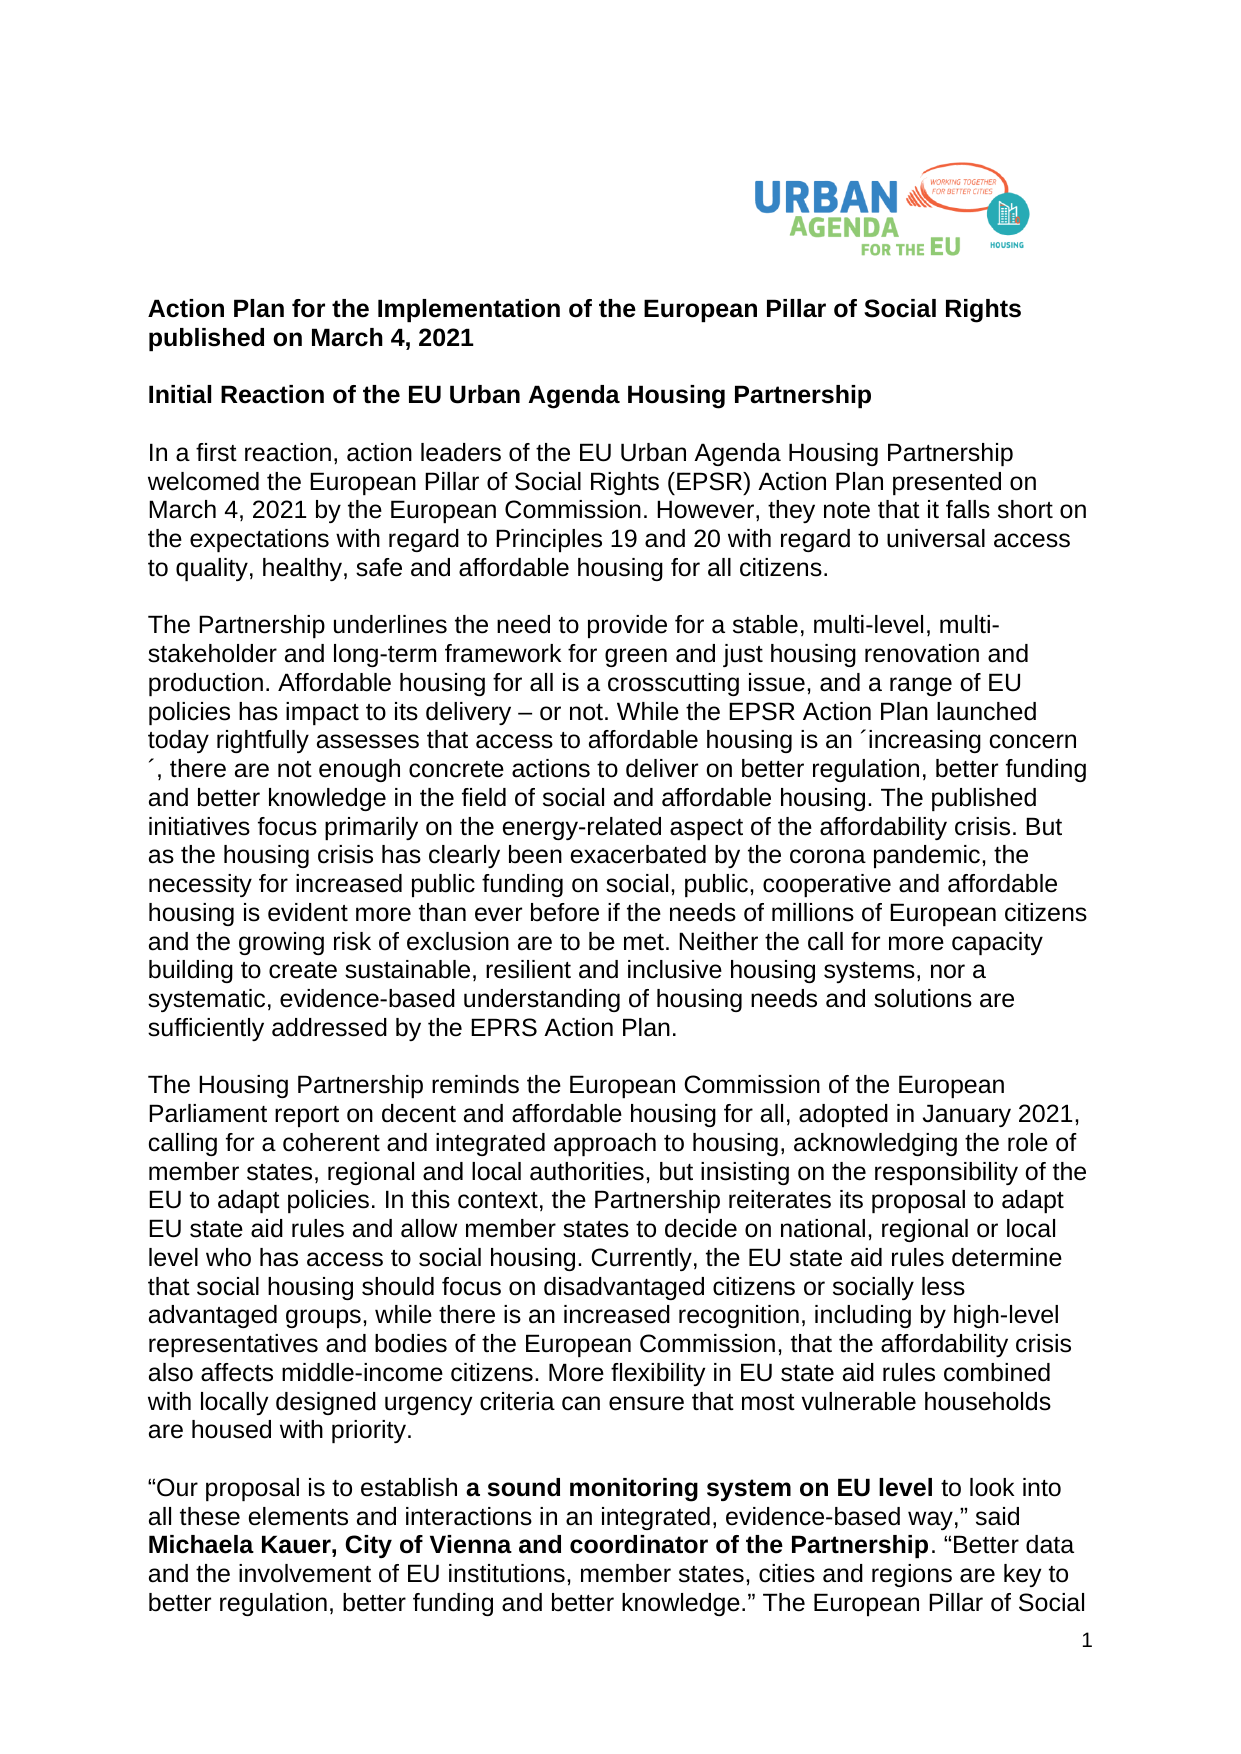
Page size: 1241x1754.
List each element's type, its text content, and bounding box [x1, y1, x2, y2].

picture [720, 147, 1093, 266]
text In a first reaction, action leaders of the EU Urban Agenda Housing Partnership welcomed the European Pillar of Social Rights (EPSR) Action Plan presented on March 4, 2021 by the European Commission. However, they note that it falls short on the expectations with regard to Principles 19 and 20 with regard to universal access to quality, healthy, safe and affordable housing for all citizens. [148, 438, 1093, 581]
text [148, 1473, 1093, 1616]
text The Partnership underlines the need to provide for a stable, multi-level, multi-stakeholder and long-term framework for green and just housing renovation and production. Affordable housing for all is a crosscutting issue, and a range of EU policies has impact to its delivery – or not. While the EPSR Action Plan launched today rightfully assesses that access to affordable housing is an ´increasing concern´, there are not enough concrete actions to deliver on better regulation, better funding and better knowledge in the field of social and affordable housing. The published initiatives focus primarily on the energy-related aspect of the affordability crisis. But as the housing crisis has clearly been exacerbated by the corona pandemic, the necessity for increased public funding on social, public, cooperative and affordable housing is evident more than ever before if the needs of millions of European citizens and the growing risk of exclusion are to be met. Neither the call for more capacity building to create sustainable, resilient and inclusive housing systems, nor a systematic, evidence-based understanding of housing needs and solutions are sufficiently addressed by the EPRS Action Plan. [148, 610, 1093, 1041]
text Action Plan for the Implementation of the European Pillar of Social Rights published on March 4, 2021 [148, 294, 1093, 351]
text Initial Reaction of the EU Urban Agenda Housing Partnership [148, 380, 1093, 409]
text The Housing Partnership reminds the European Commission of the European Parliament report on decent and affordable housing for all, adopted in January 2021, calling for a coherent and integrated approach to housing, acknowledging the role of member states, regional and local authorities, but insisting on the responsibility of the EU to adapt policies. In this context, the Partnership reiterates its proposal to adapt EU state aid rules and allow member states to decide on national, regional or local level who has access to social housing. Currently, the EU state aid rules determine that social housing should focus on disadvantaged citizens or socially less advantaged groups, while there is an increased recognition, including by high-level representatives and bodies of the European Commission, that the affordability crisis also affects middle-income citizens. More flexibility in EU state aid rules combined with locally designed urgency criteria can ensure that most vulnerable households are housed with priority. [148, 1070, 1093, 1444]
